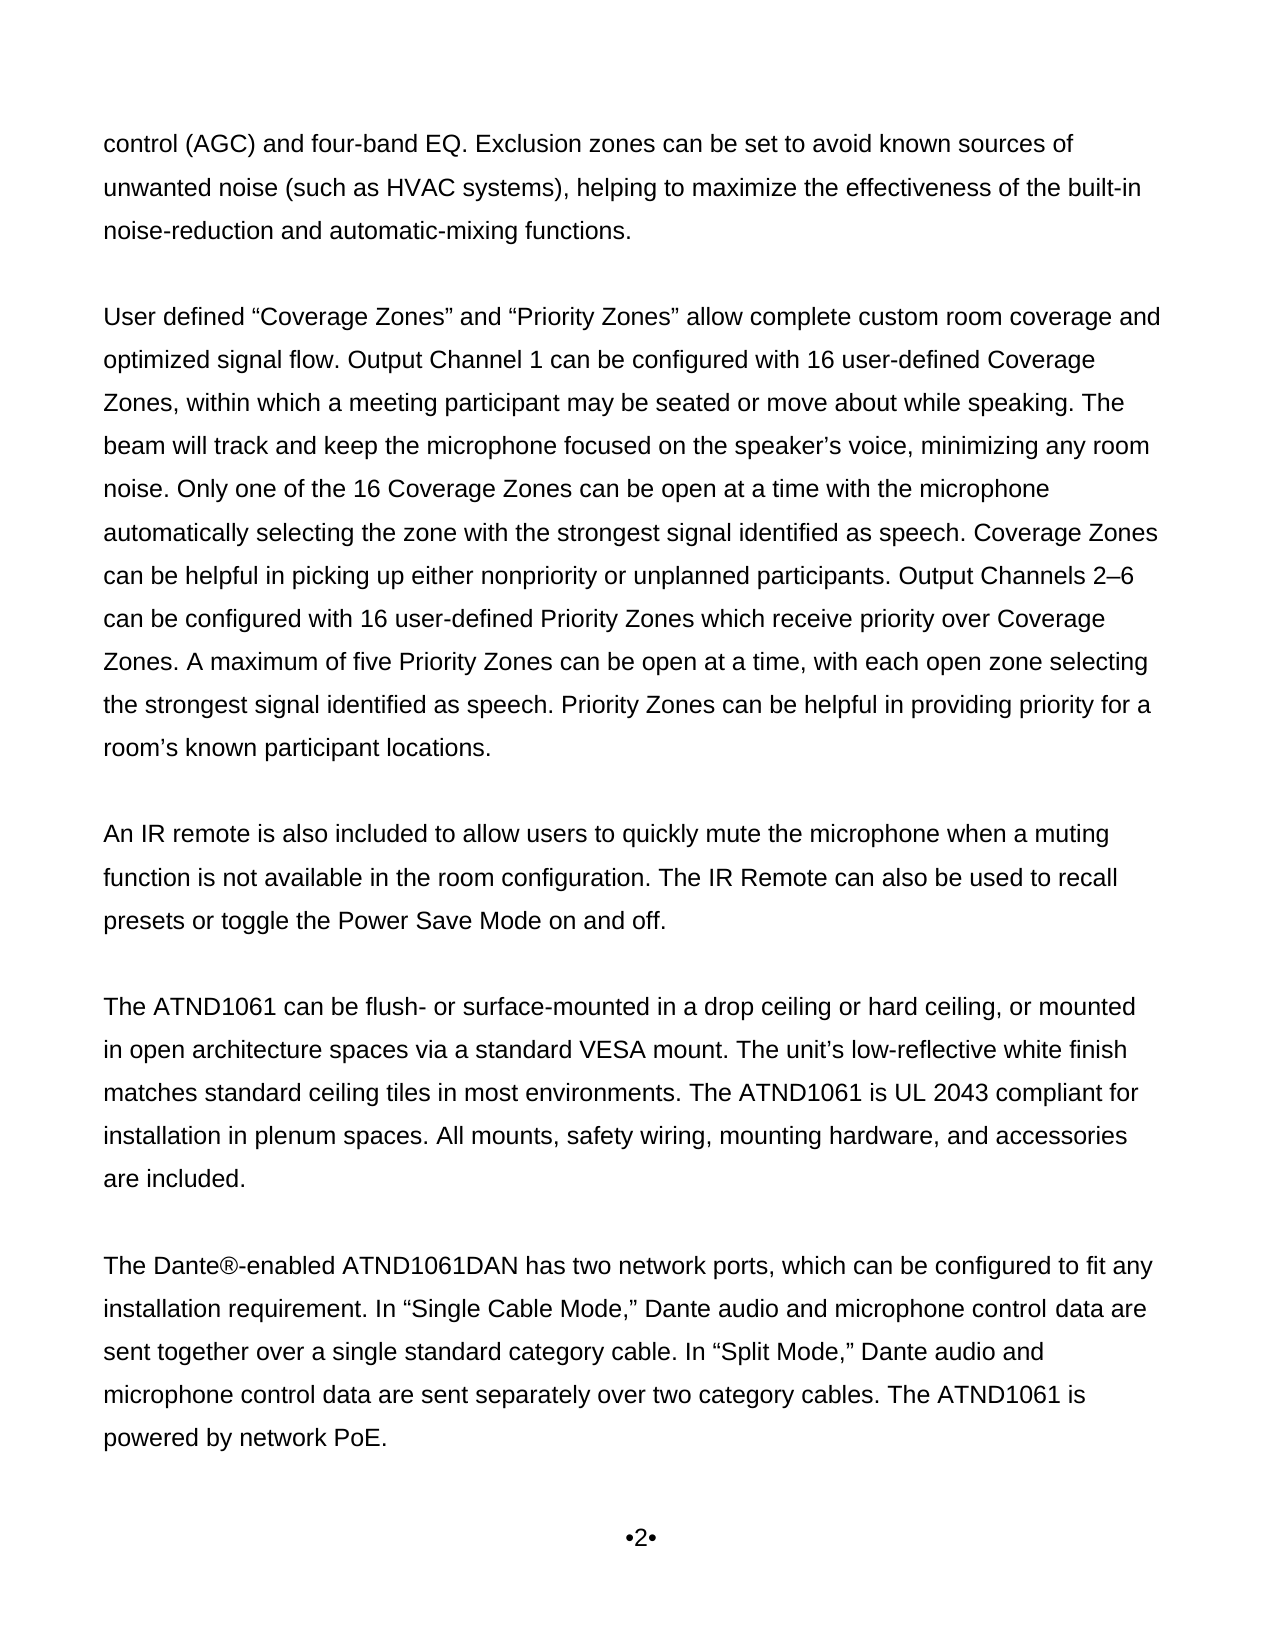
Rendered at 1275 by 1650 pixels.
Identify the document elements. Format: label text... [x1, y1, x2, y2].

text An IR remote is also included to allow users to quickly mute the microphone when a muting function is not available in the room configuration. The IR Remote can also be used to recall presets or toggle the Power Save Mode on and off. [103, 819, 1162, 934]
text The ATND1061 can be flush- or surface-mounted in a drop ceiling or hard ceiling, or mounted in open architecture spaces via a standard VESA mount. The unit’s low-reflective white finish matches standard ceiling tiles in most environments. The ATND1061 is UL 2043 compliant for installation in plenum spaces. All mounts, safety wiring, mounting hardware, and accessories are included. [103, 992, 1162, 1193]
text control (AGC) and four-band EQ. Exclusion zones can be set to avoid known sources of unwanted noise (such as HVAC systems), helping to maximize the effectiveness of the built-in noise-reduction and automatic-mixing functions. [103, 129, 1162, 244]
text User defined “Coverage Zones” and “Priority Zones” allow complete custom room coverage and optimized signal flow. Output Channel 1 can be configured with 16 user-defined Coverage Zones, within which a meeting participant may be seated or move about while speaking. The beam will track and keep the microphone focused on the speaker’s voice, minimizing any room noise. Only one of the 16 Coverage Zones can be open at a time with the microphone automatically selecting the zone with the strongest signal identified as speech. Coverage Zones can be helpful in picking up either nonpriority or unplanned participants. Output Channels 2–6 can be configured with 16 user-defined Priority Zones which receive priority over Coverage Zones. A maximum of five Priority Zones can be open at a time, with each open zone selecting the strongest signal identified as speech. Priority Zones can be helpful in providing priority for a room’s known participant locations. [103, 302, 1162, 762]
text The Dante®-enabled ATND1061DAN has two network ports, which can be configured to fit any installation requirement. In “Single Cable Mode,” Dante audio and microphone control data are sent together over a single standard category cable. In “Split Mode,” Dante audio and microphone control data are sent separately over two category cables. The ATND1061 is powered by network PoE. [103, 1251, 1162, 1452]
